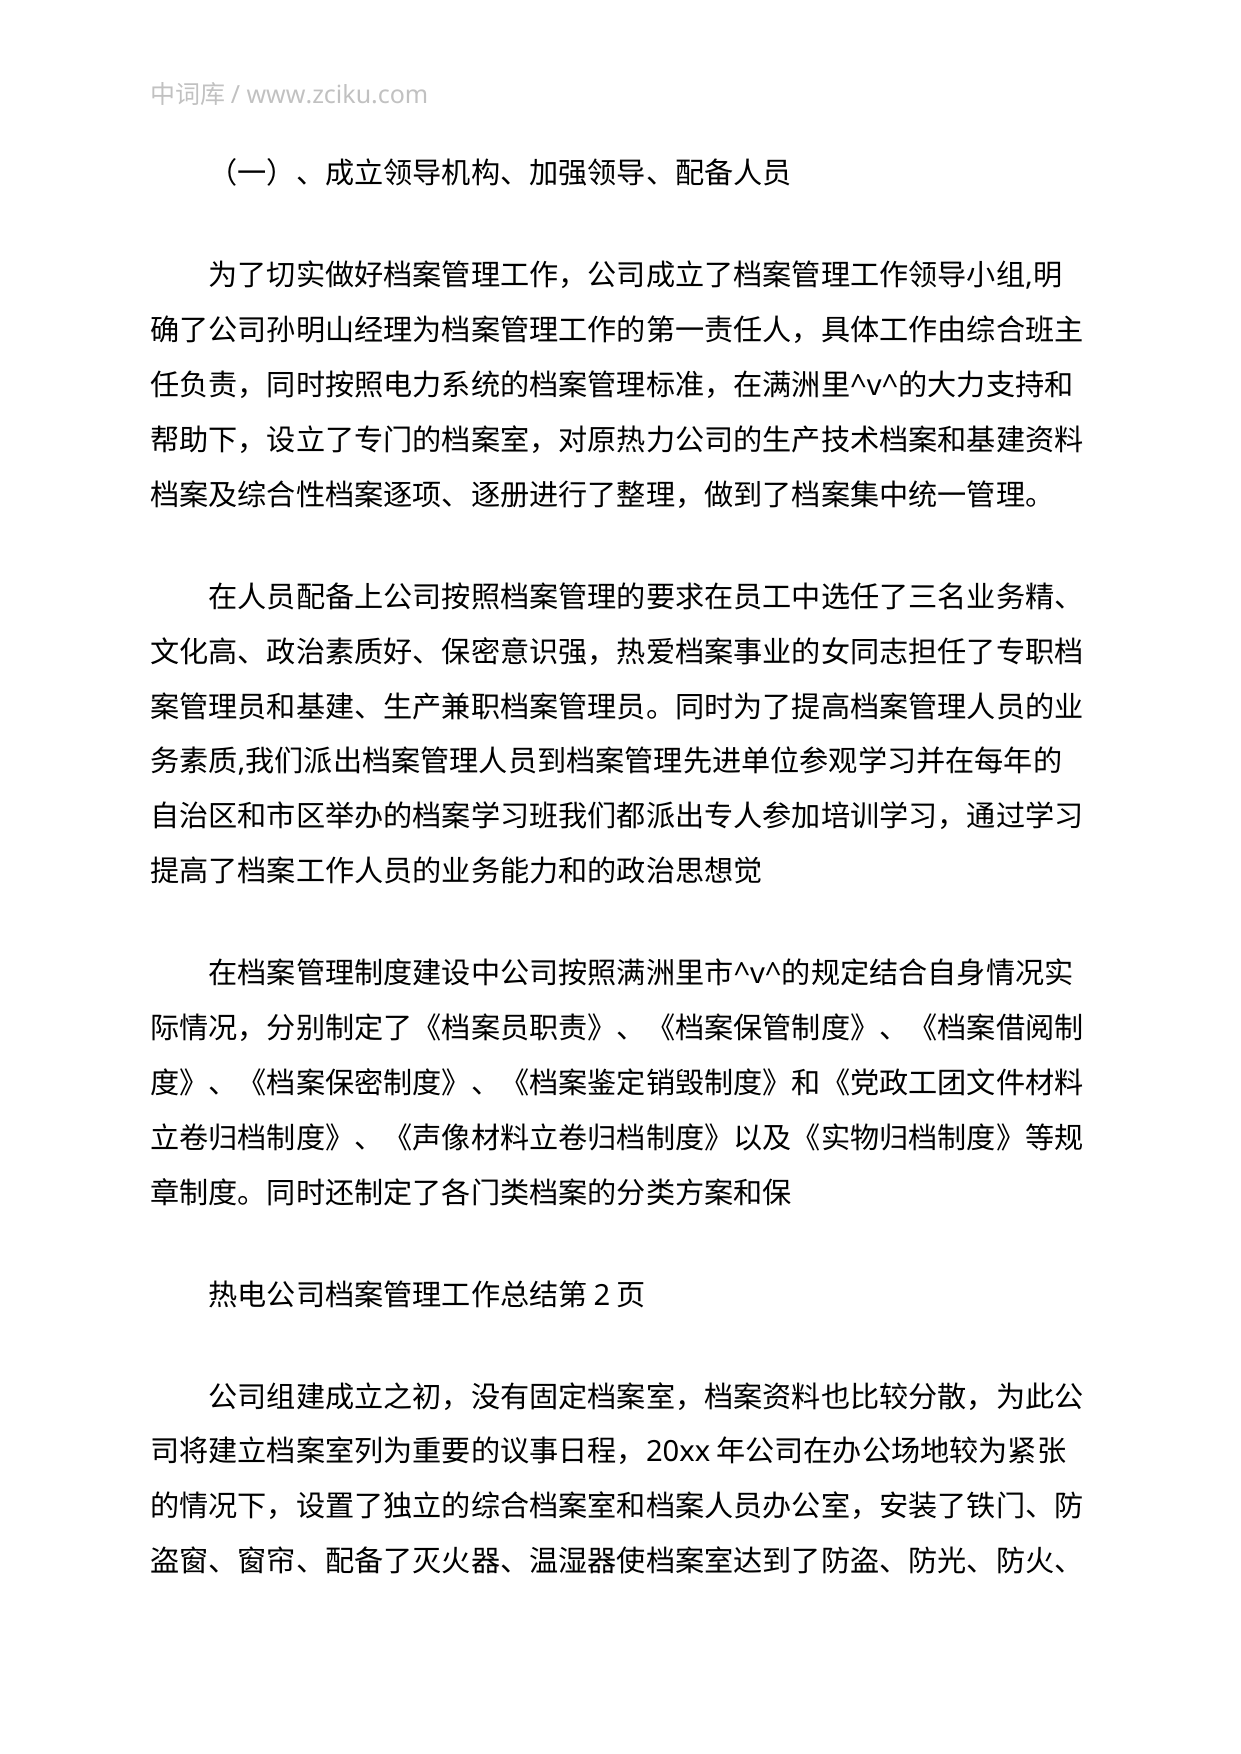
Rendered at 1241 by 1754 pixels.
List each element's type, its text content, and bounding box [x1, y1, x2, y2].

text 热电公司档案管理工作总结第2页 [150, 1271, 1090, 1313]
text 在人员配备上公司按照档案管理的要求在员工中选任了三名业务精、文化高、政治素质好、保密意识强，热爱档案事业的女同志担任了专职档案管理员和基建、生产兼职档案管理员。同时为了提高档案管理人员的业务素质,我们派出档案管理人员到档案管理先进单位参观学习并在每年的自治区和市区举办的档案学习班我们都派出专人参加培训学习，通过学习提高了档案工作人员的业务能力和的政治思想觉 [150, 573, 1090, 890]
text 为了切实做好档案管理工作，公司成立了档案管理工作领导小组,明确了公司孙明山经理为档案管理工作的第一责任人，具体工作由综合班主任负责，同时按照电力系统的档案管理标准，在满洲里^v^的大力支持和帮助下，设立了专门的档案室，对原热力公司的生产技术档案和基建资料档案及综合性档案逐项、逐册进行了整理，做到了档案集中统一管理。 [150, 252, 1090, 514]
text 在档案管理制度建设中公司按照满洲里市^v^的规定结合自身情况实际情况，分别制定了《档案员职责》、《档案保管制度》、《档案借阅制度》、《档案保密制度》、《档案鉴定销毁制度》和《党政工团文件材料立卷归档制度》、《声像材料立卷归档制度》以及《实物归档制度》等规章制度。同时还制定了各门类档案的分类方案和保 [150, 950, 1090, 1212]
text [150, 1373, 1090, 1580]
text （一）、成立领导机构、加强领导、配备人员 [150, 150, 1090, 192]
